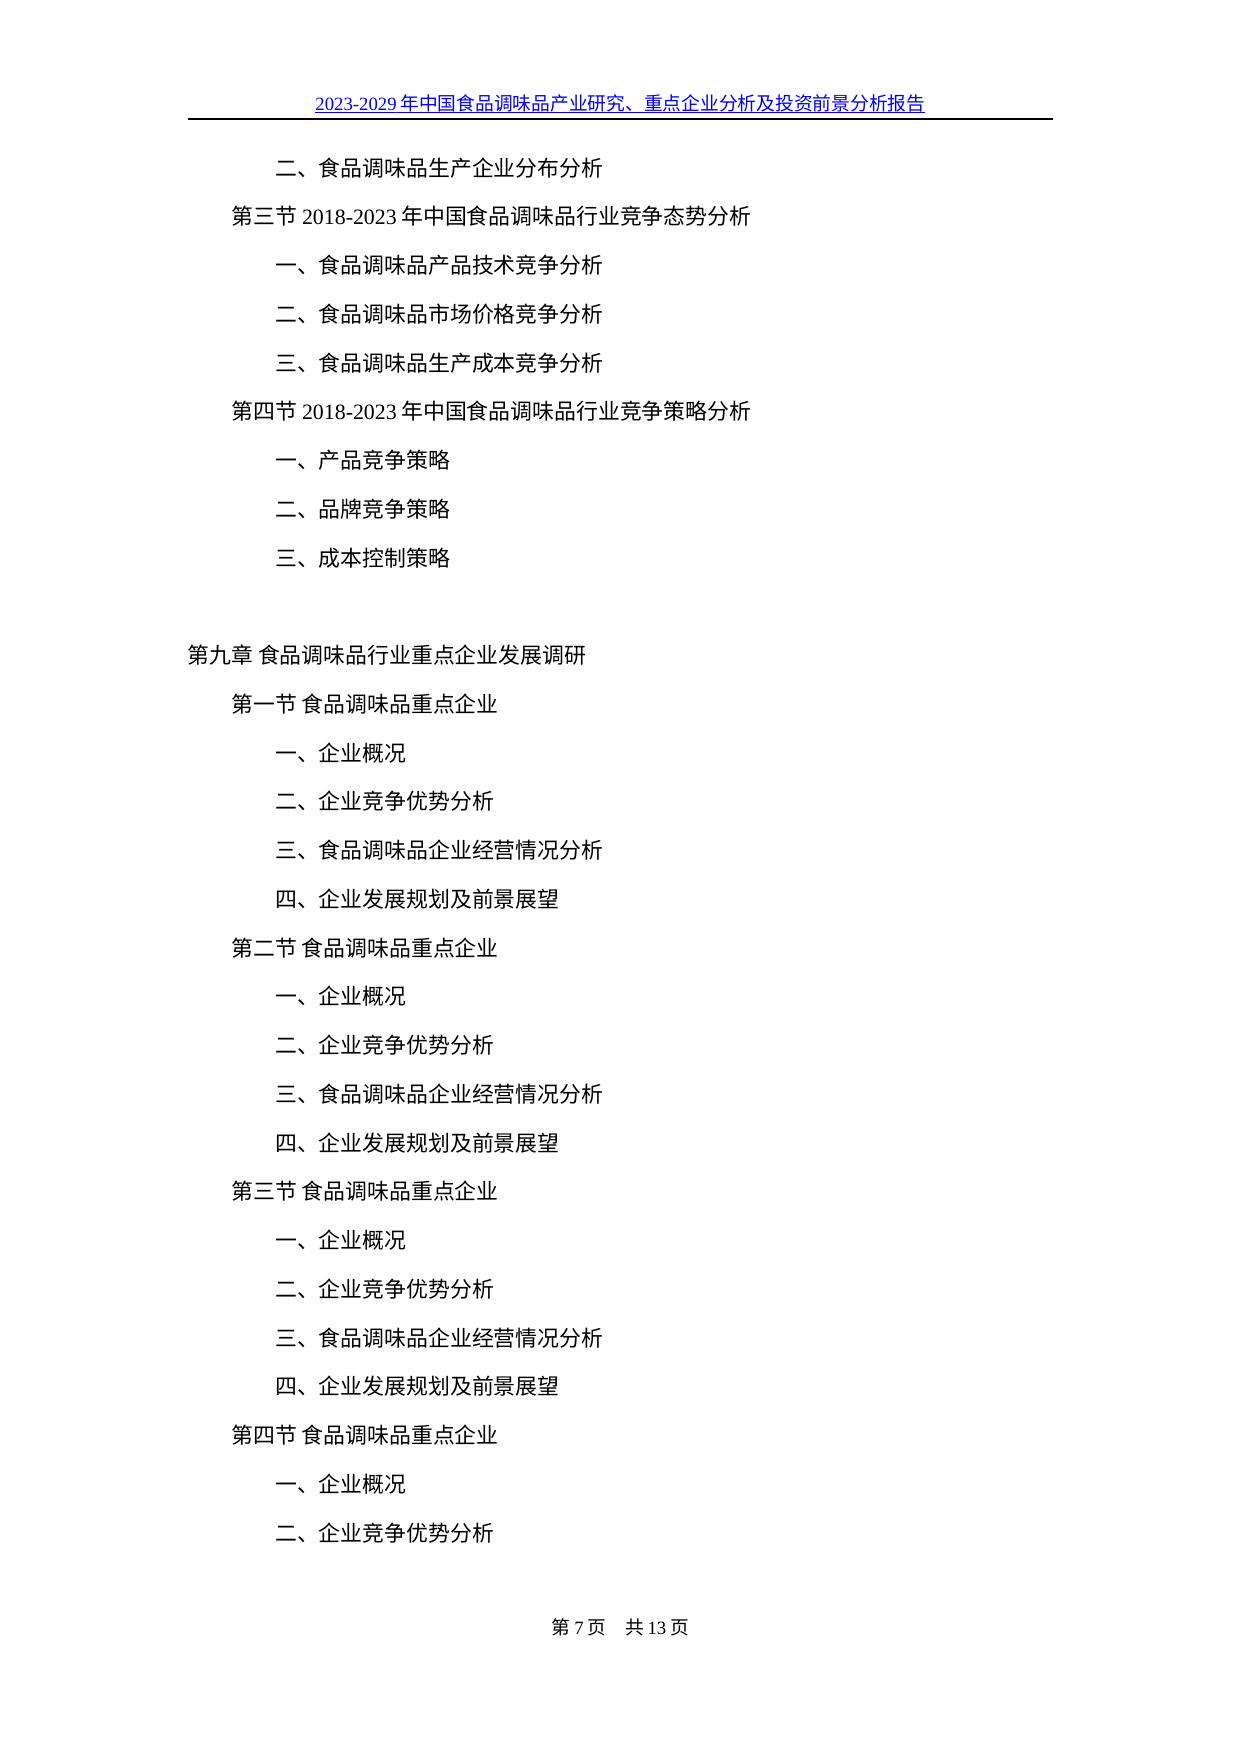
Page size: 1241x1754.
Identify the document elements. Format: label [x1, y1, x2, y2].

text [187, 150, 1053, 1548]
